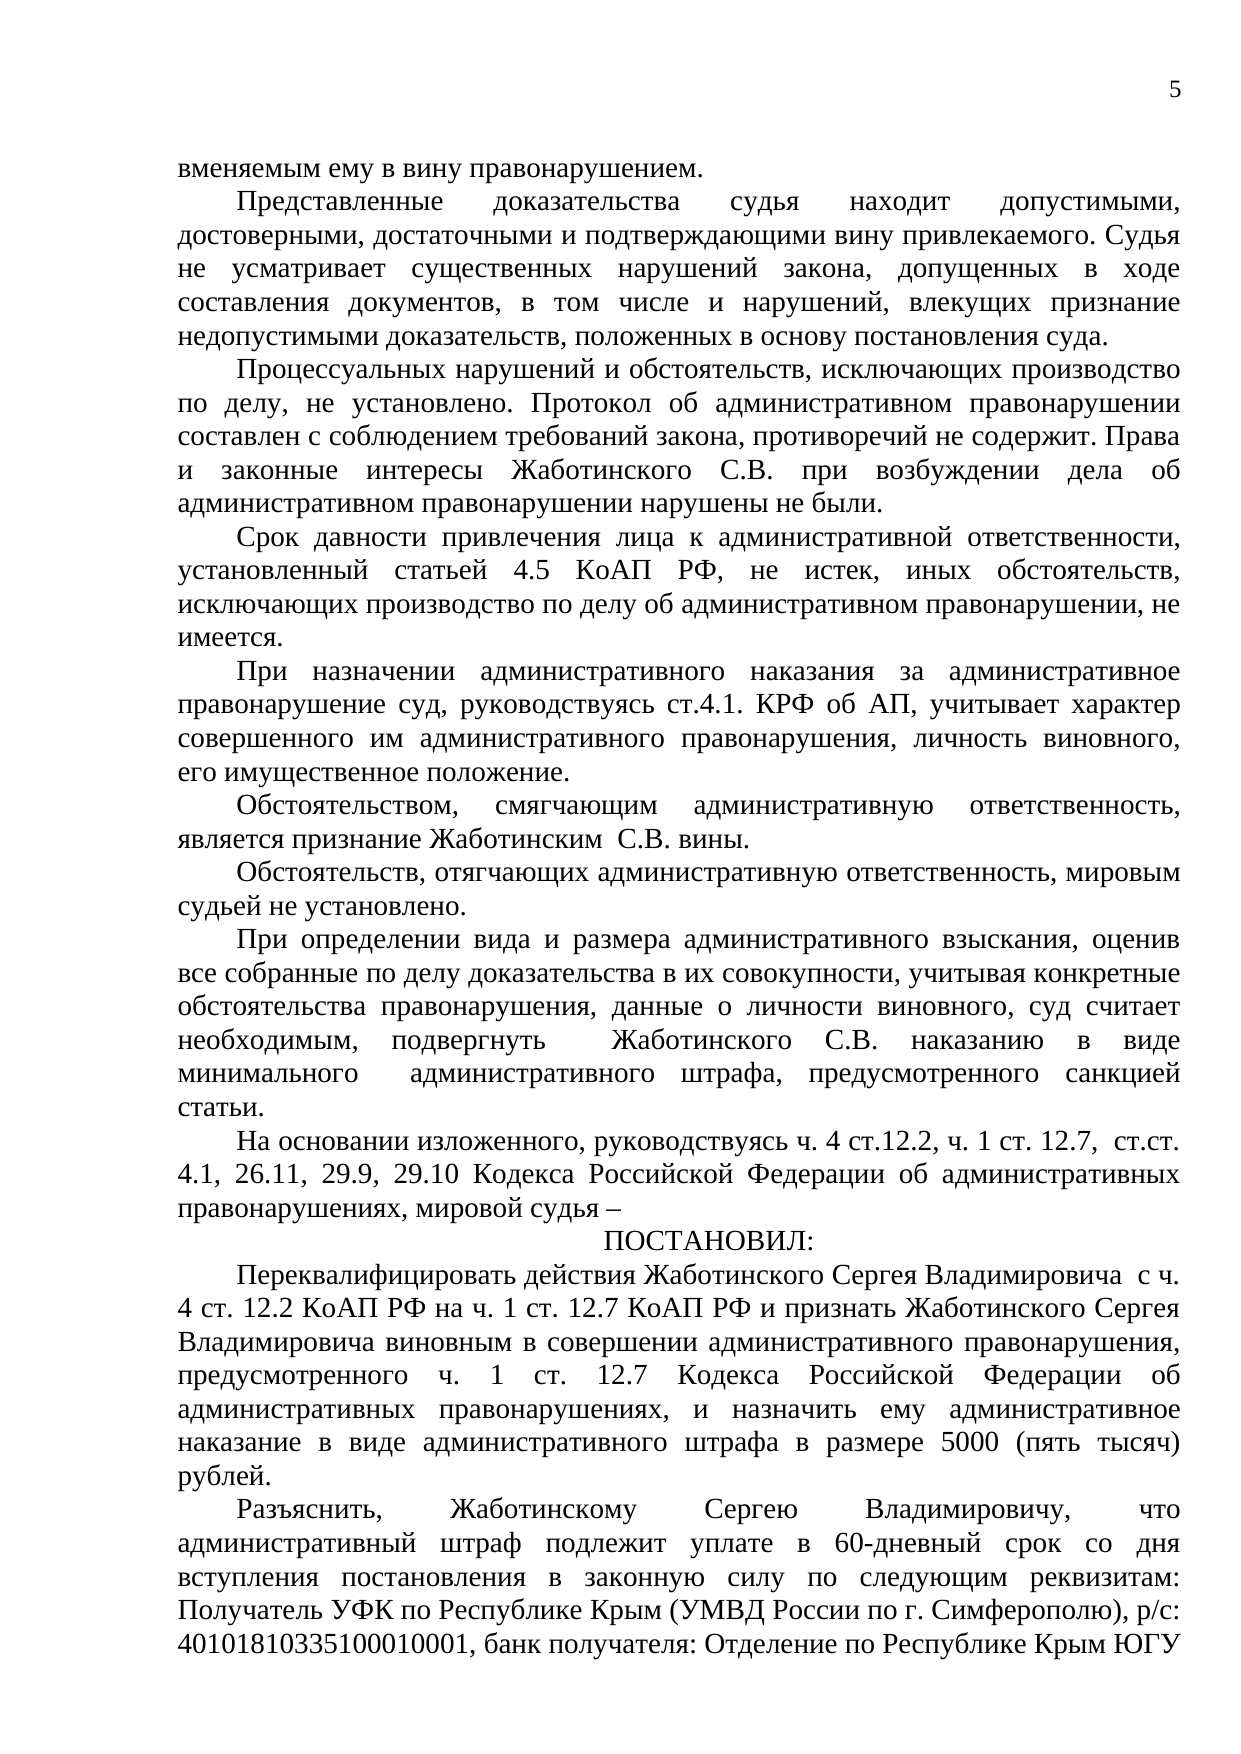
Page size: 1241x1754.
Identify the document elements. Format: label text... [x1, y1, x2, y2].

text При назначении административного наказания за административное правонарушение суд, руководствуясь ст.4.1. КРФ об АП, учитывает характер совершенного им административного правонарушения, личность виновного, его имущественное положение. [177, 653, 1181, 787]
text Представленные доказательства судья находит допустимыми, достоверными, достаточными и подтверждающими вину привлекаемого. Судья не усматривает существенных нарушений закона, допущенных в ходе составления документов, в том числе и нарушений, влекущих признание недопустимыми доказательств, положенных в основу постановления суда. [177, 183, 1181, 351]
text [177, 150, 1181, 183]
text ПОСТАНОВИЛ: [177, 1223, 1181, 1257]
text Переквалифицировать действия Жаботинского Сергея Владимировича с ч. 4 ст. 12.2 КоАП РФ на ч. 1 ст. 12.7 КоАП РФ и признать Жаботинского Сергея Владимировича виновным в совершении административного правонарушения, предусмотренного ч. 1 ст. 12.7 Кодекса Российской Федерации об административных правонарушениях, и назначить ему административное наказание в виде административного штрафа в размере 5000 (пять тысяч) рублей. [177, 1257, 1181, 1492]
text На основании изложенного, руководствуясь ч. 4 ст.12.2, ч. 1 ст. 12.7, ст.ст. 4.1, 26.11, 29.9, 29.10 Кодекса Российской Федерации об административных правонарушениях, мировой судья – [177, 1123, 1181, 1223]
text При определении вида и размера административного взыскания, оценив все собранные по делу доказательства в их совокупности, учитывая конкретные обстоятельства правонарушения, данные о личности виновного, суд считает необходимым, подвергнуть Жаботинского С.В. наказанию в виде минимального административного штрафа, предусмотренного санкцией статьи. [177, 921, 1181, 1123]
text Обстоятельств, отягчающих административную ответственность, мировым судьей не установлено. [177, 854, 1181, 921]
text Процессуальных нарушений и обстоятельств, исключающих производство по делу, не установлено. Протокол об административном правонарушении составлен с соблюдением требований закона, противоречий не содержит. Права и законные интересы Жаботинского С.В. при возбуждении дела об административном правонарушении нарушены не были. [177, 351, 1181, 519]
text Обстоятельством, смягчающим административную ответственность, является признание Жаботинским С.В. вины. [177, 787, 1181, 854]
text Срок давности привлечения лица к административной ответственности, установленный статьей 4.5 КоАП РФ, не истек, иных обстоятельств, исключающих производство по делу об административном правонарушении, не имеется. [177, 519, 1181, 653]
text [177, 1492, 1181, 1659]
